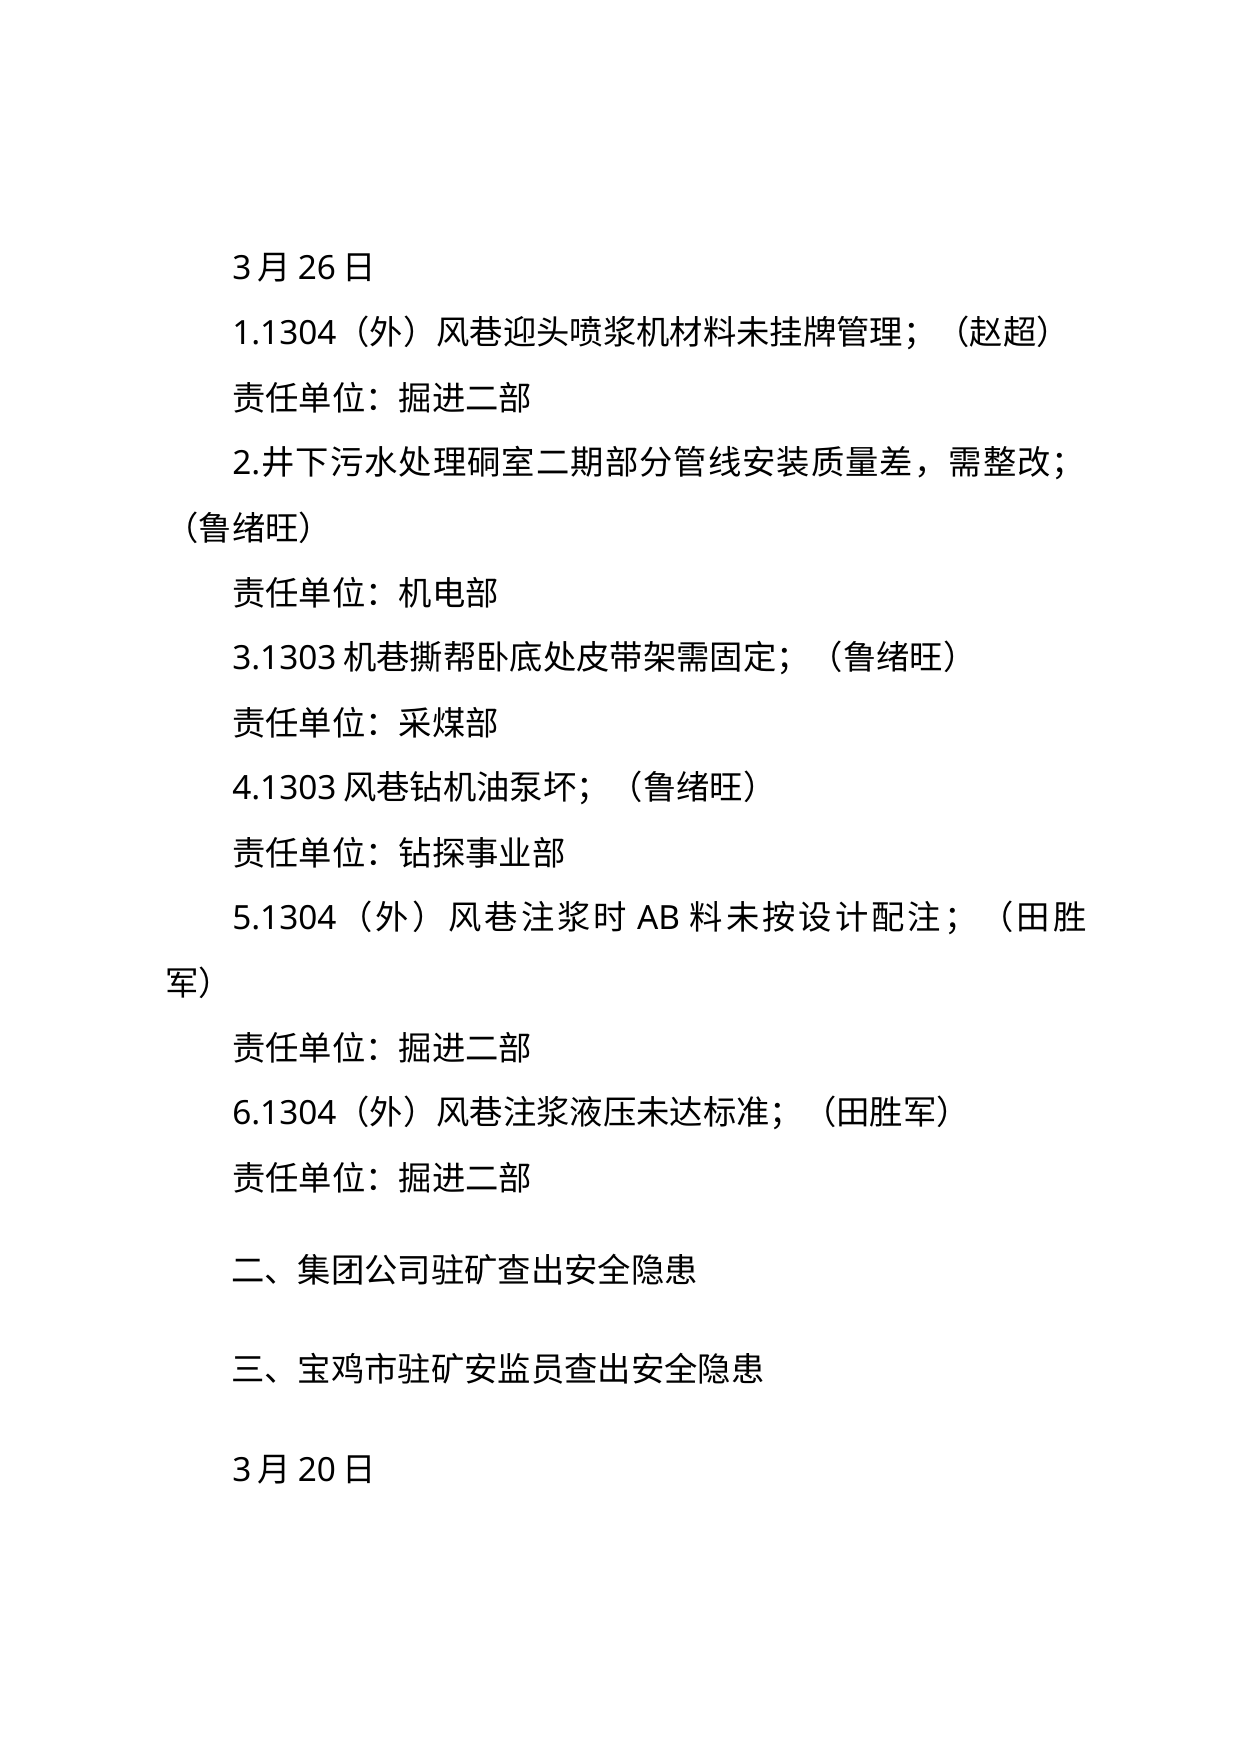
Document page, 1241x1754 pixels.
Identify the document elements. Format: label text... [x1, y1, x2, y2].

list 1.1304（外）风巷迎头喷浆机材料未挂牌管理；（赵超） [165, 298, 1087, 363]
list 责任单位：掘进二部 [165, 1143, 1087, 1208]
list 责任单位：掘进二部 [165, 1013, 1087, 1078]
list 2.井下污水处理硐室二期部分管线安装质量差，需整改；（鲁绪旺） [165, 428, 1087, 558]
text 3月26日 [165, 233, 1087, 298]
list 责任单位：机电部 [165, 558, 1087, 623]
list 3.1303机巷撕帮卧底处皮带架需固定；（鲁绪旺） [165, 623, 1087, 688]
list 5.1304（外）风巷注浆时AB料未按设计配注；（田胜军） [165, 883, 1087, 1013]
list 责任单位：采煤部 [165, 688, 1087, 753]
list 6.1304（外）风巷注浆液压未达标准；（田胜军） [165, 1078, 1087, 1143]
list 4.1303风巷钻机油泵坏；（鲁绪旺） [165, 753, 1087, 818]
list 责任单位：钻探事业部 [165, 818, 1087, 883]
list 责任单位：掘进二部 [165, 363, 1087, 428]
